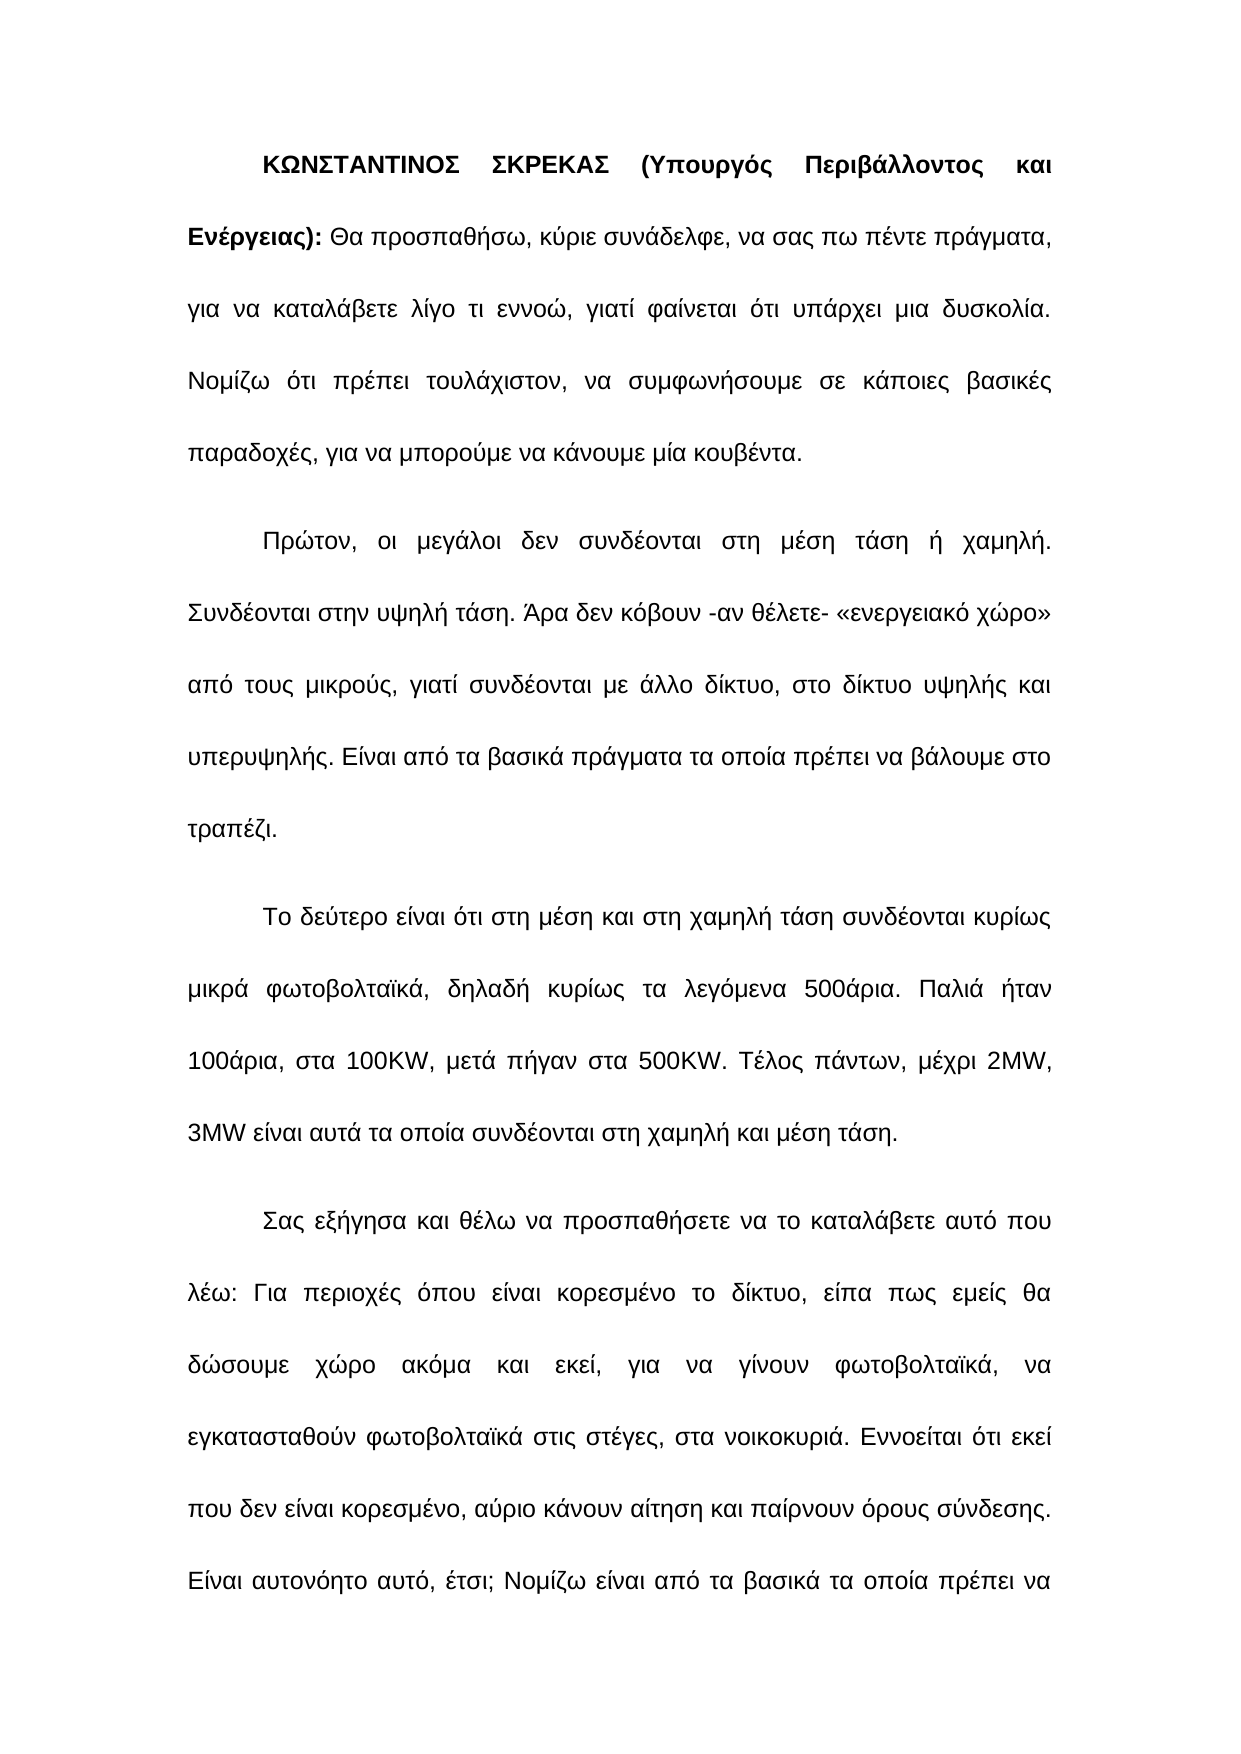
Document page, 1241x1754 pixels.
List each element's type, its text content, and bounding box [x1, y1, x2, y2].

text Το δεύτερο είναι ότι στη μέση και στη χαμηλή τάση συνδέονται κυρίως μικρά φωτοβολταϊκά, δηλαδή κυρίως τα λεγόμενα 500άρια. Παλιά ήταν 100άρια, στα 100KW, μετά πήγαν στα 500KW. Τέλος πάντων, μέχρι 2MW, 3MW είναι αυτά τα οποία συνδέονται στη χαμηλή και μέση τάση. [187, 902, 1053, 1146]
text Πρώτον, οι μεγάλοι δεν συνδέονται στη μέση τάση ή χαμηλή. Συνδέονται στην υψηλή τάση. Άρα δεν κόβουν -αν θέλετε- «ενεργειακό χώρο» από τους μικρούς, γιατί συνδέονται με άλλο δίκτυο, στο δίκτυο υψηλής και υπερυψηλής. Είναι από τα βασικά πράγματα τα οποία πρέπει να βάλουμε στο τραπέζι. [187, 526, 1053, 842]
text ΚΩΝΣΤΑΝΤΙΝΟΣ ΣΚΡΕΚΑΣ (Υπουργός Περιβάλλοντος και Ενέργειας): Θα προσπαθήσω, κύριε συνάδελφε, να σας πω πέντε πράγματα, για να καταλάβετε λίγο τι εννοώ, γιατί φαίνεται ότι υπάρχει μια δυσκολία. Νομίζω ότι πρέπει τουλάχιστον, να συμφωνήσουμε σε κάποιες βασικές παραδοχές, για να μπορούμε να κάνουμε μία κουβέντα. [187, 150, 1053, 466]
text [187, 1206, 1053, 1594]
